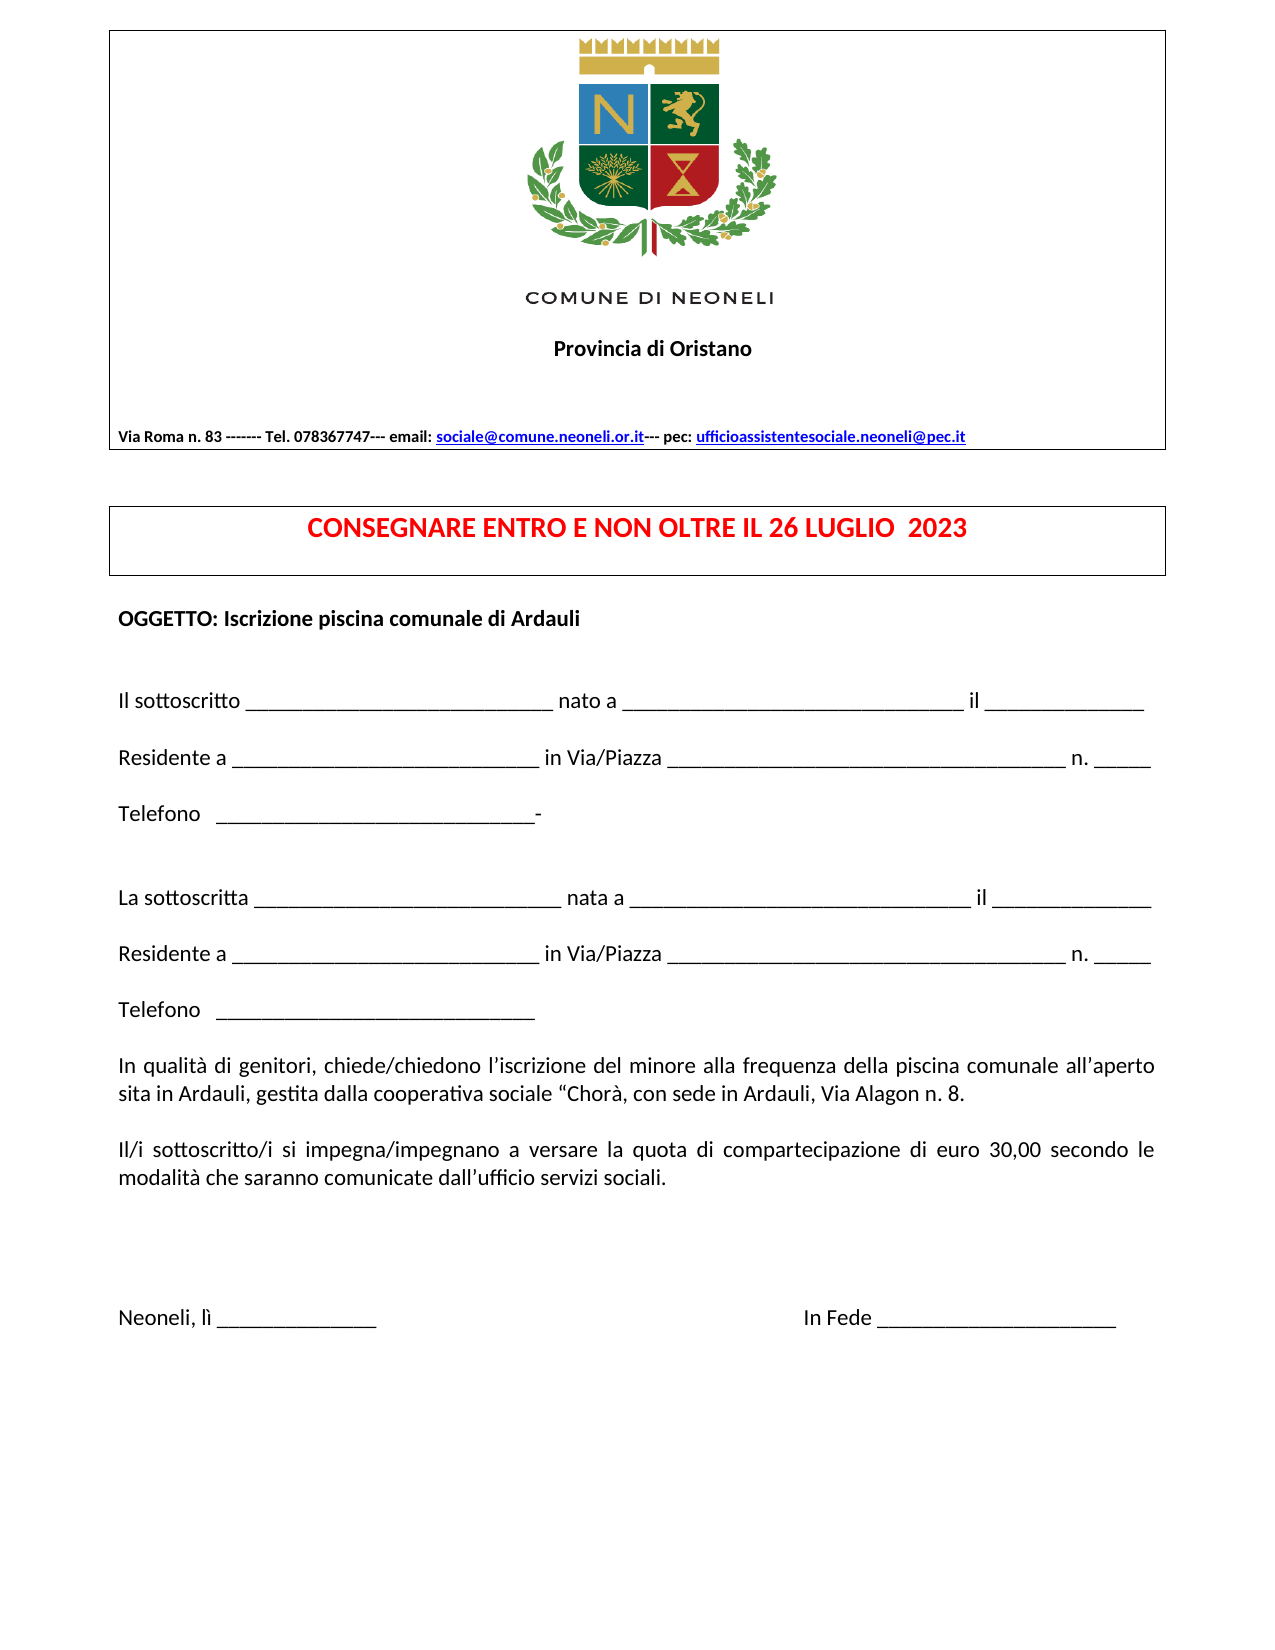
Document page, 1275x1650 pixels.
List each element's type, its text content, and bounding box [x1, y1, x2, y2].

text Telefono ____________________________ [118, 995, 1157, 1023]
text Il sottoscritto ___________________________ nato a ______________________________ il ______________ [118, 687, 1157, 714]
text Telefono ____________________________- [118, 799, 1157, 827]
text Via Roma n. 83 ------- Tel. 078367747--- email: sociale@comune.neoneli.or.it--- pec: ufficioassistentesociale.neoneli@pec.it [110, 423, 1165, 449]
text Neoneli, lì ______________ In Fede _____________________ [118, 1303, 1157, 1331]
text Residente a ___________________________ in Via/Piazza ___________________________________ n. _____ [118, 743, 1157, 771]
text CONSEGNARE ENTRO E NON OLTRE IL 26 LUGLIO 2023 [110, 507, 1165, 545]
text Residente a ___________________________ in Via/Piazza ___________________________________ n. _____ [118, 939, 1157, 967]
text OGGETTO: Iscrizione piscina comunale di Ardauli [118, 604, 1157, 632]
text In qualità di genitori, chiede/chiedono l’iscrizione del minore alla frequenza della piscina comunale all’aperto sita in Ardauli, gestita dalla cooperativa sociale “Chorà, con sede in Ardauli, Via Alagon n. 8. [118, 1051, 1157, 1107]
text Il/i sottoscritto/i si impegna/impegnano a versare la quota di compartecipazione di euro 30,00 secondo le modalità che saranno comunicate dall’ufficio servizi sociali. [118, 1135, 1157, 1191]
picture [520, 32, 789, 313]
text La sottoscritta ___________________________ nata a ______________________________ il ______________ [118, 883, 1157, 911]
text Provincia di Oristano [110, 331, 1165, 362]
